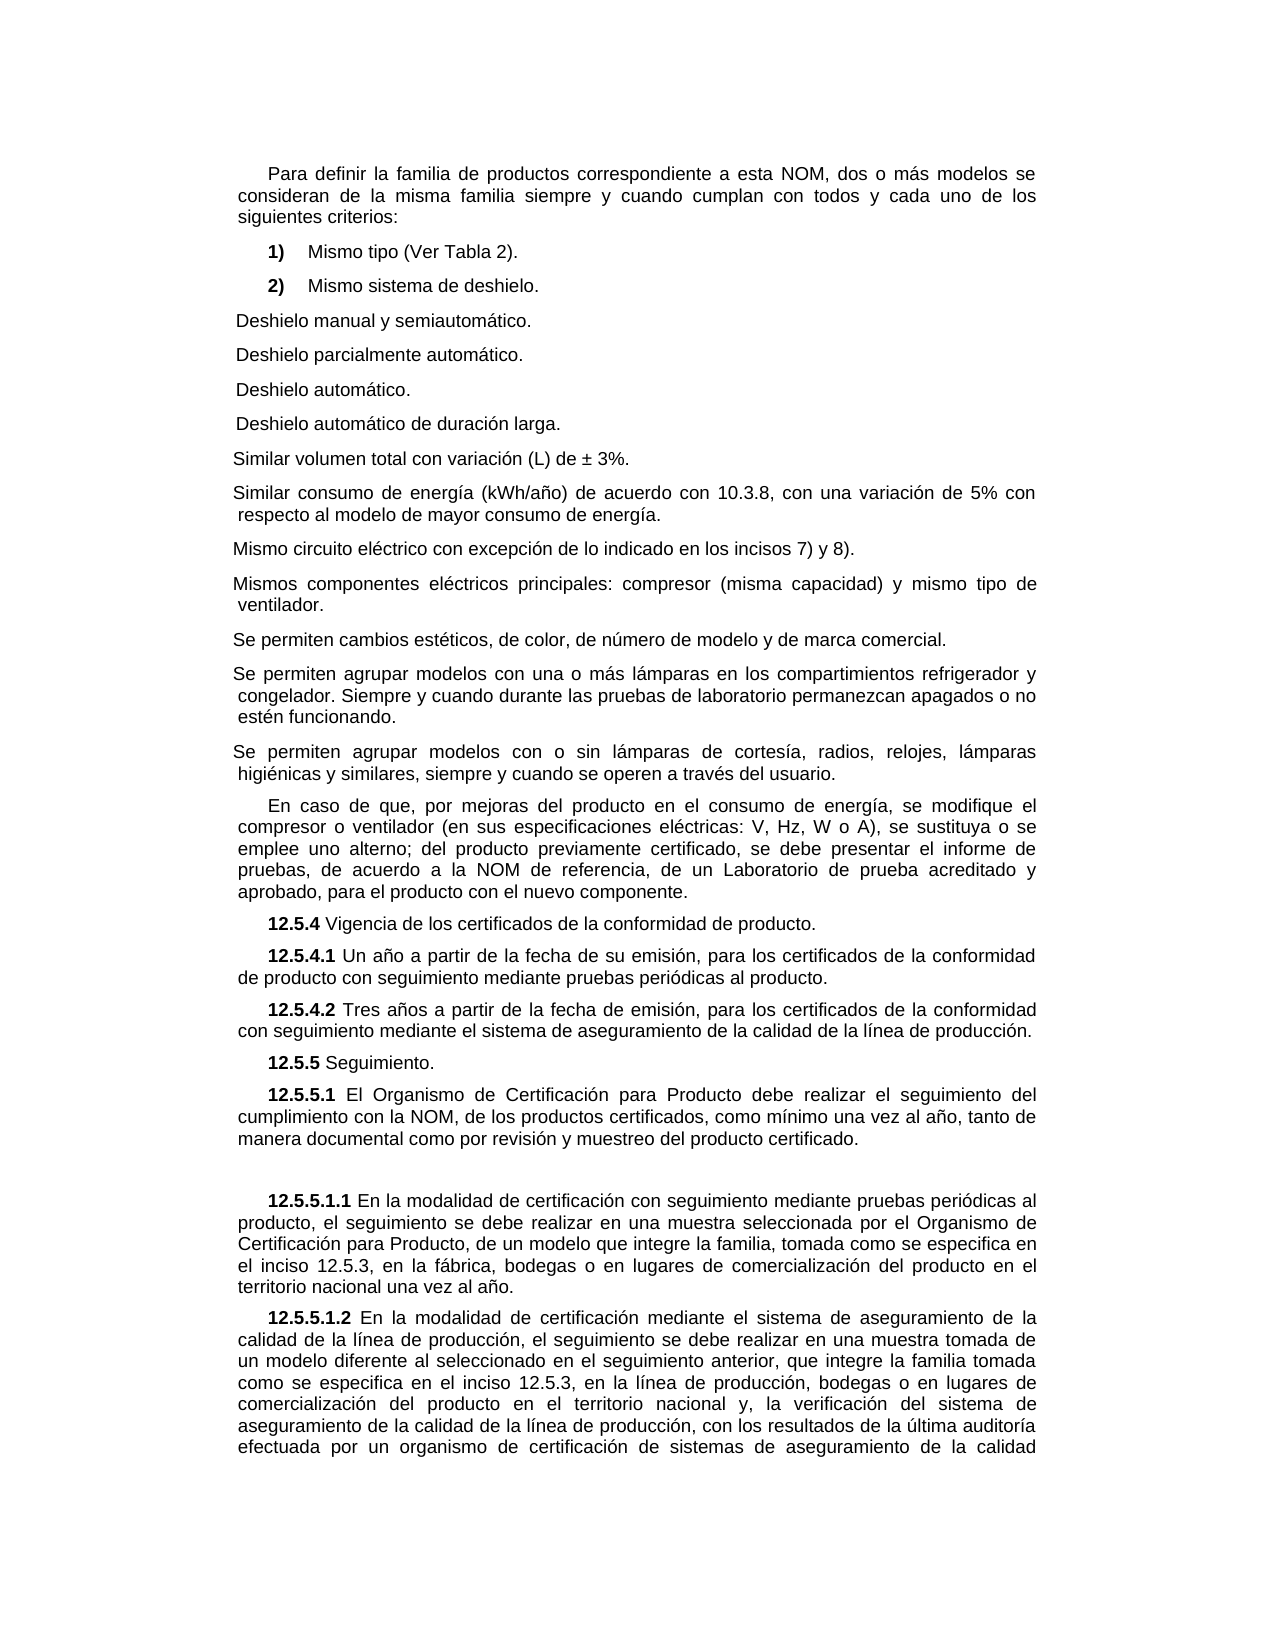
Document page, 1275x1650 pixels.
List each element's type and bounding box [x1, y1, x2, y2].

table_header [200, 148, 1075, 1473]
